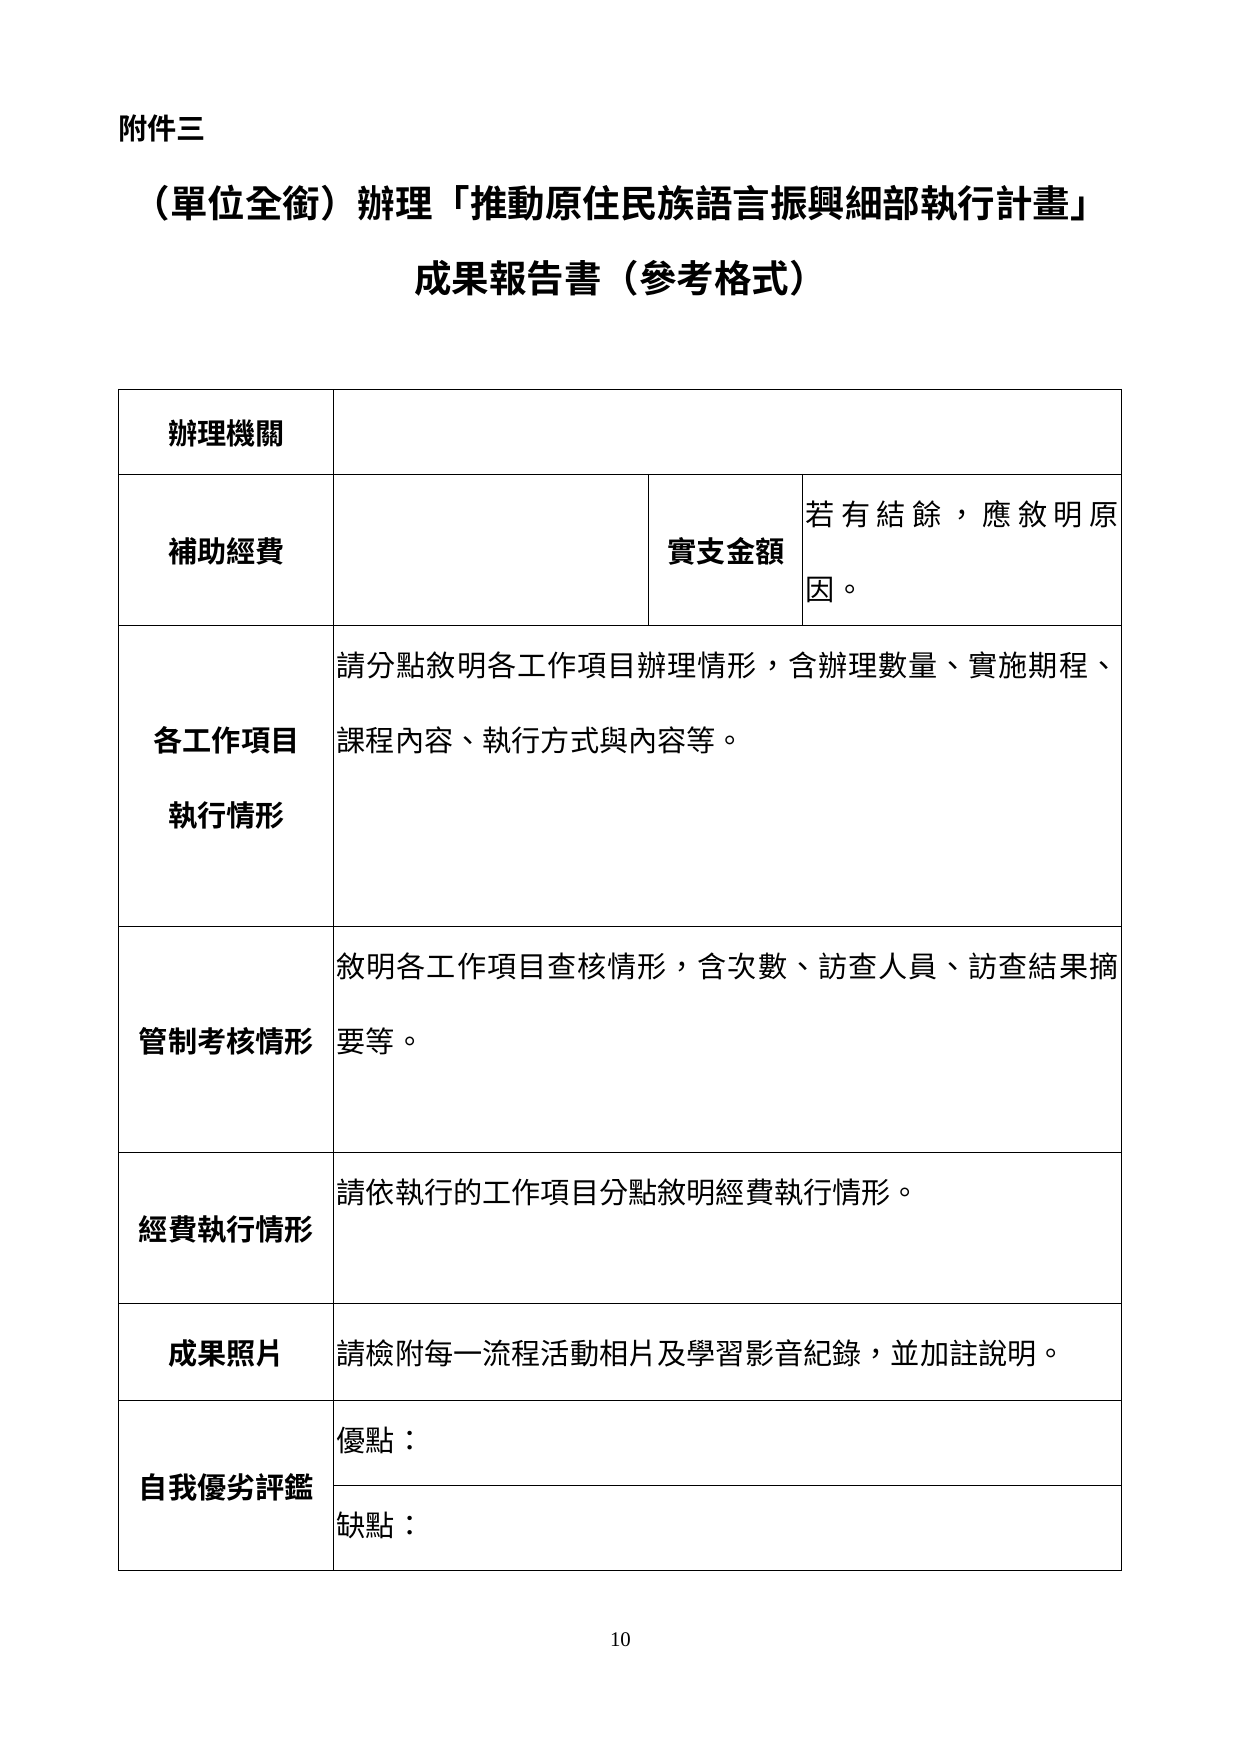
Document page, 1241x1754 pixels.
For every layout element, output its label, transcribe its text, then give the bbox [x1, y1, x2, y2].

table_header 辦理機關 [119, 390, 333, 474]
table_cell 缺點： [334, 1486, 1121, 1570]
table_cell 補助經費 [119, 475, 333, 625]
table_cell 若有結餘，應敘明原因。 [803, 475, 1121, 625]
text 成果報告書（參考格式） [118, 239, 1122, 314]
table_header [334, 390, 1121, 474]
table_cell 請分點敘明各工作項目辦理情形，含辦理數量、實施期程、課程內容、執行方式與內容等。 [334, 626, 1121, 926]
table_cell 管制考核情形 [119, 927, 333, 1152]
table_cell 成果照片 [119, 1304, 333, 1400]
text （單位全銜）辦理「推動原住民族語言振興細部執行計畫」 [118, 164, 1122, 239]
table_cell 自我優劣評鑑 [119, 1401, 333, 1570]
table_cell 實支金額 [649, 475, 802, 625]
table_cell 請檢附每一流程活動相片及學習影音紀錄，並加註說明。 [334, 1304, 1121, 1400]
table_cell 優點： [334, 1401, 1121, 1485]
table_cell 各工作項目 執行情形 [119, 626, 333, 926]
table_cell 請依執行的工作項目分點敘明經費執行情形。 [334, 1153, 1121, 1303]
text 附件三 [118, 89, 1122, 164]
table_cell [334, 475, 648, 625]
table_cell 經費執行情形 [119, 1153, 333, 1303]
table_cell 敘明各工作項目查核情形，含次數、訪查人員、訪查結果摘要等。 [334, 927, 1121, 1152]
